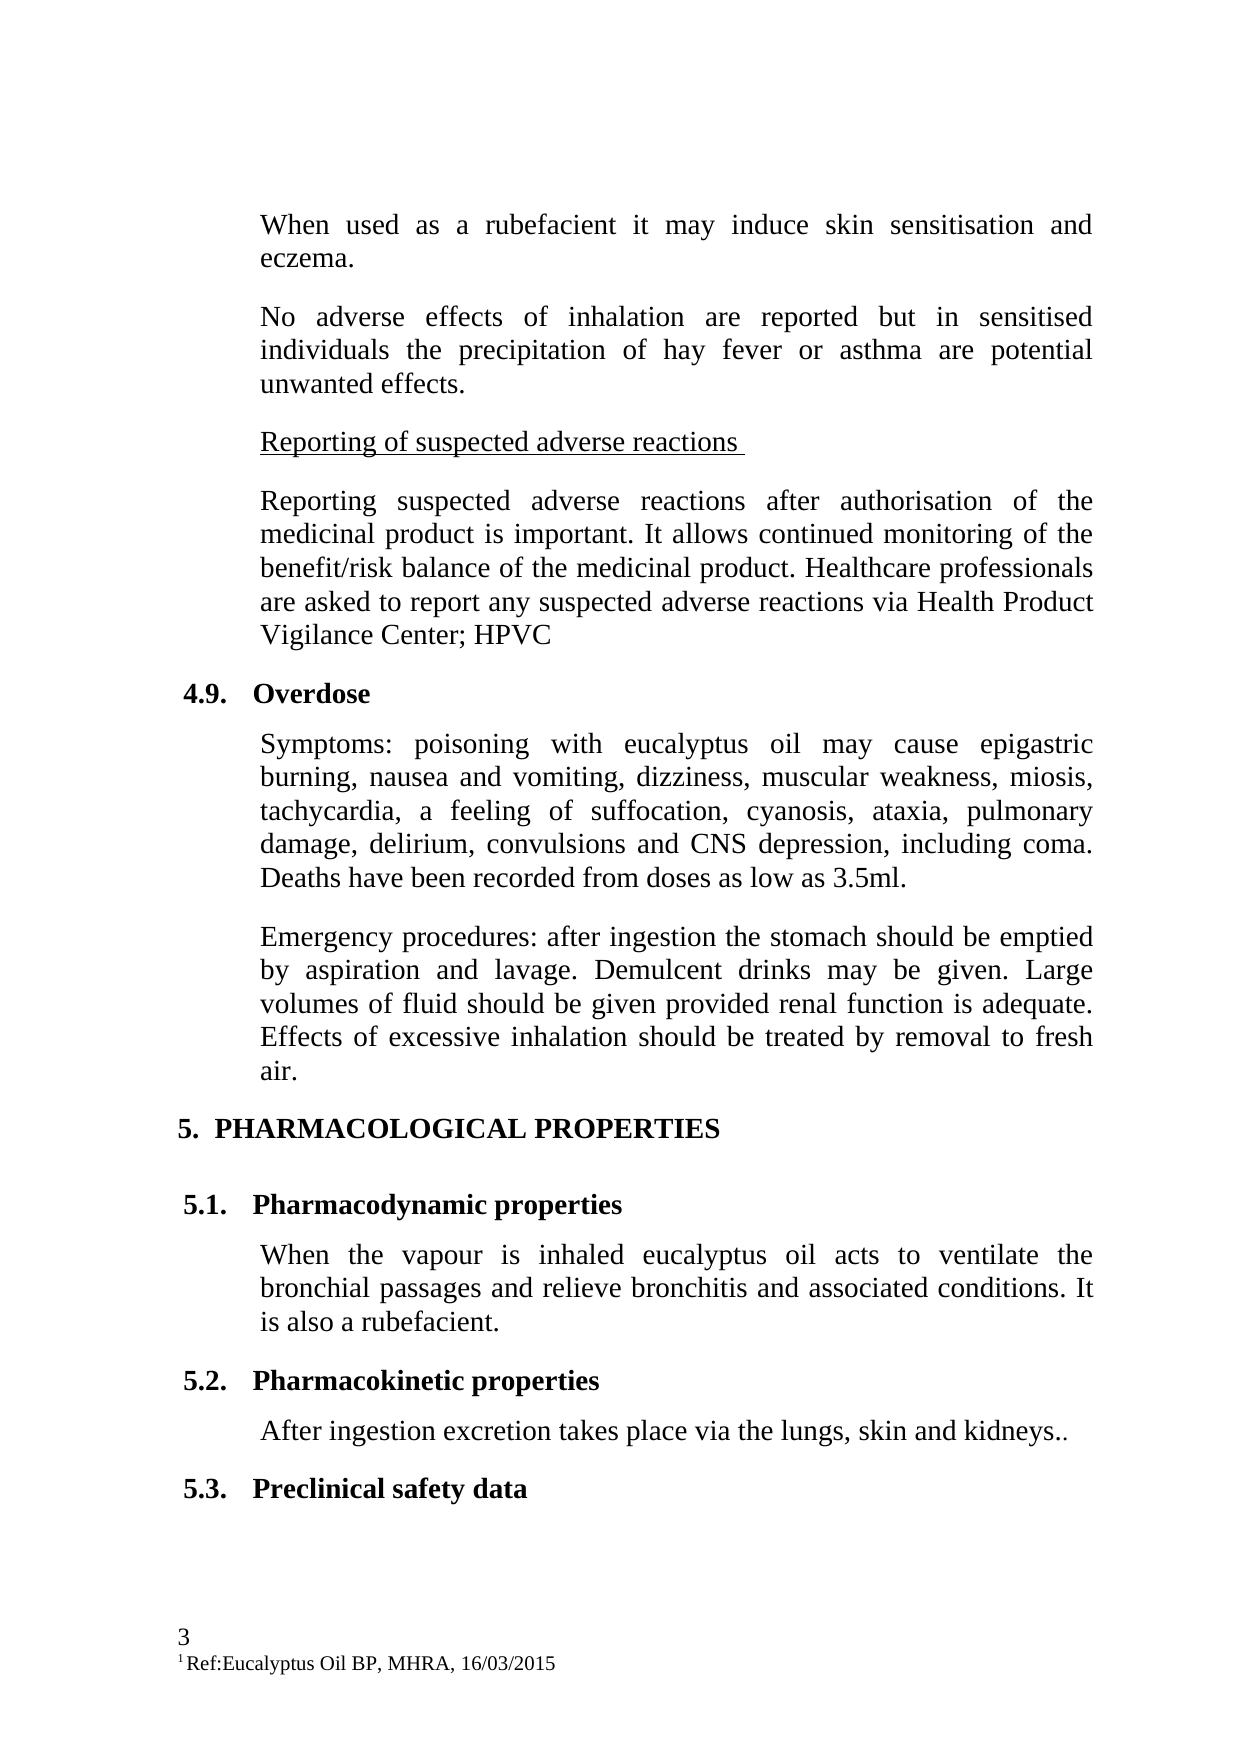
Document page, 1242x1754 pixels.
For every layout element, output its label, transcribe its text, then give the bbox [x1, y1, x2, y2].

subtitle PHARMACOLOGICAL PROPERTIES [177, 1111, 1094, 1145]
text When used as a rubefacient it may induce skin sensitisation and eczema. [260, 207, 1094, 274]
text No adverse effects of inhalation are reported but in sensitised individuals the precipitation of hay fever or asthma are potential unwanted effects. [260, 299, 1094, 399]
text Pharmacodynamic properties [183, 1187, 1094, 1220]
text Emergency procedures: after ingestion the stomach should be emptied by aspiration and lavage. Demulcent drinks may be given. Large volumes of fluid should be given provided renal function is adequate. Effects of excessive inhalation should be treated by removal to fresh air. [260, 919, 1094, 1086]
text Overdose [183, 676, 1094, 709]
text After ingestion excretion takes place via the lungs, skin and kidneys.. [260, 1413, 1094, 1447]
text Reporting of suspected adverse reactions [260, 424, 1094, 458]
text When the vapour is inhaled eucalyptus oil acts to ventilate the bronchial passages and relieve bronchitis and associated conditions. It is also a rubefacient. [260, 1237, 1094, 1338]
text Pharmacokinetic properties [183, 1363, 1094, 1396]
text Symptoms: poisoning with eucalyptus oil may cause epigastric burning, nausea and vomiting, dizziness, muscular weakness, miosis, tachycardia, a feeling of suffocation, cyanosis, ataxia, pulmonary damage, delirium, convulsions and CNS depression, including coma. Deaths have been recorded from doses as low as 3.5ml. [260, 726, 1094, 894]
text Preclinical safety data [183, 1472, 1094, 1505]
text Reporting suspected adverse reactions after authorisation of the medicinal product is important. It allows continued monitoring of the benefit/risk balance of the medicinal product. Healthcare professionals are asked to report any suspected adverse reactions via Health Product Vigilance Center; HPVC [260, 483, 1094, 651]
